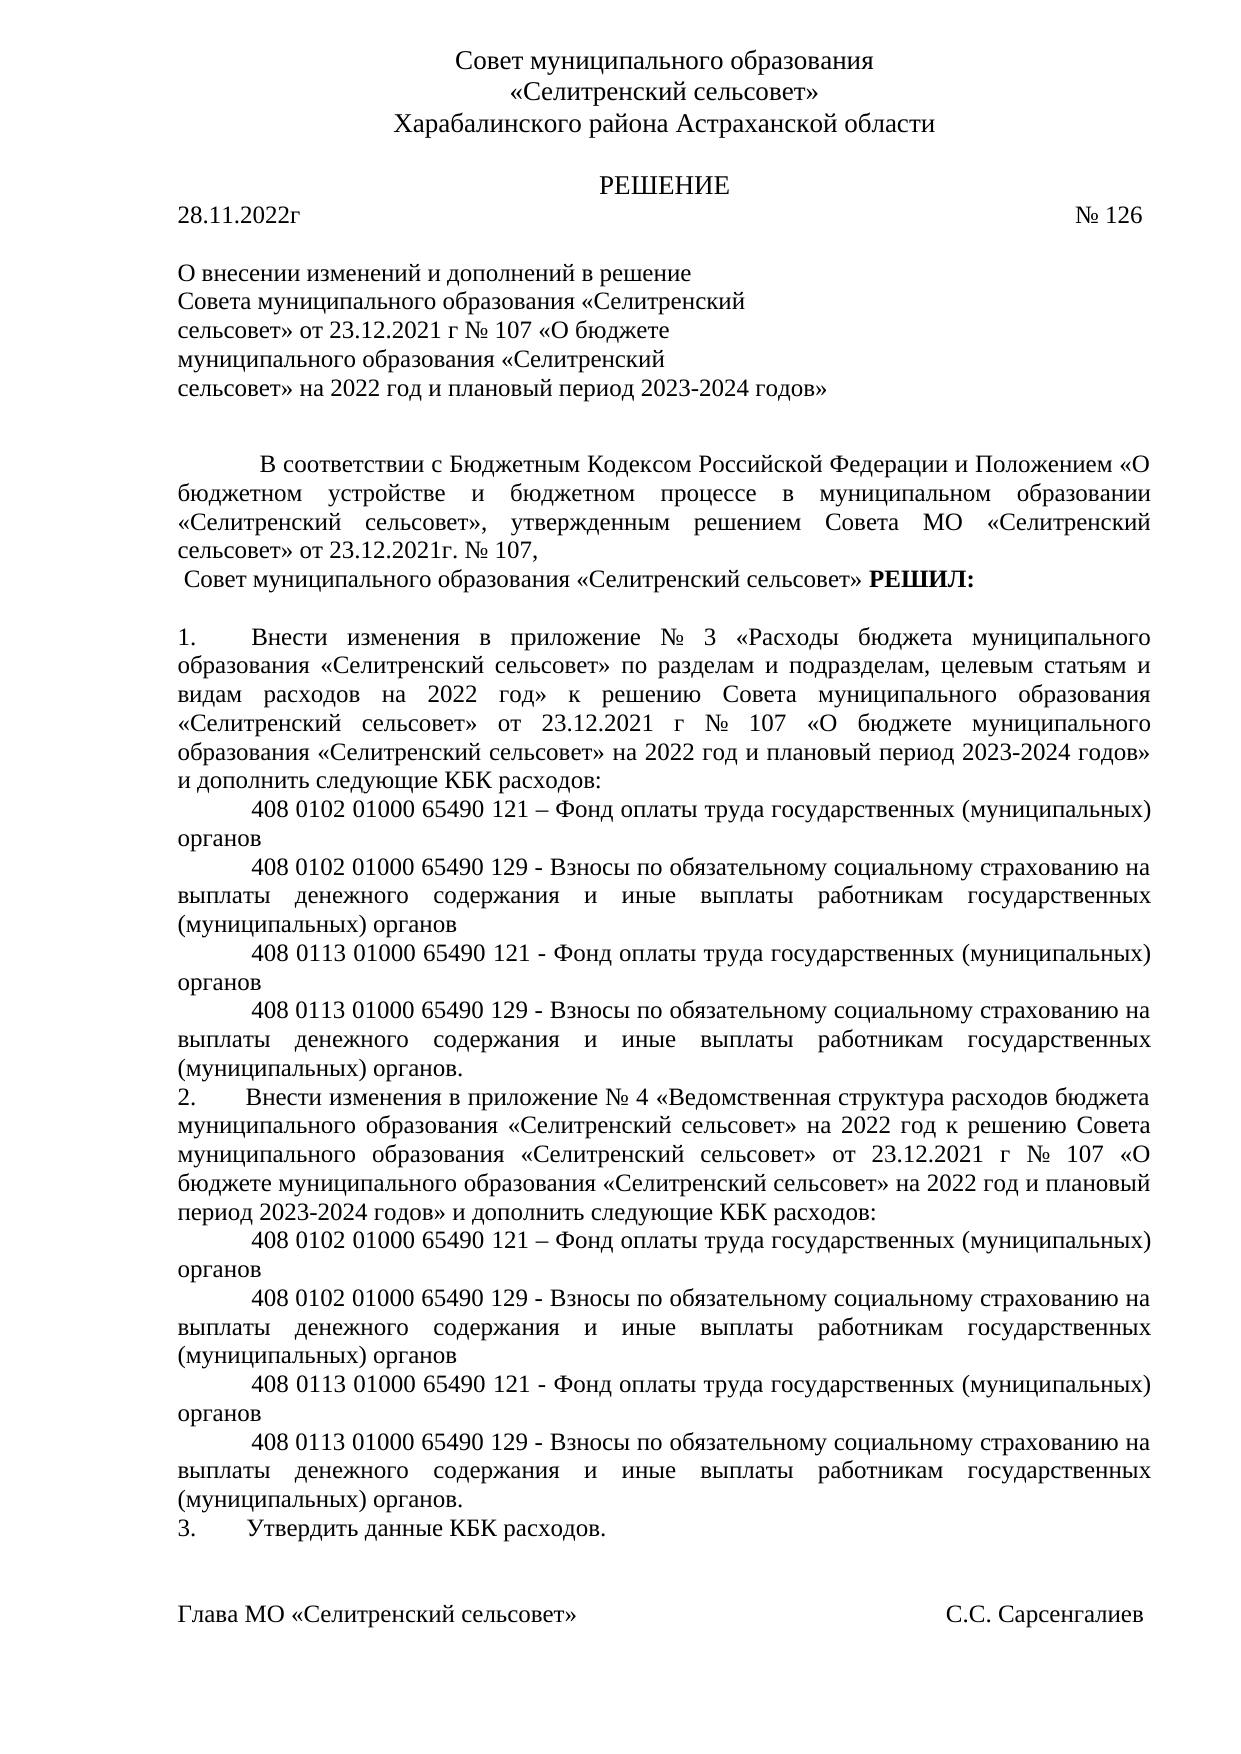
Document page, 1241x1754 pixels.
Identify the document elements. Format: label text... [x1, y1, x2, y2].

text 408 0113 01000 65490 121 - Фонд оплаты труда государственных (муниципальных) органов [177, 938, 1152, 996]
text 408 0113 01000 65490 121 - Фонд оплаты труда государственных (муниципальных) органов [177, 1369, 1152, 1427]
text 408 0102 01000 65490 121 – Фонд оплаты труда государственных (муниципальных) органов [177, 1226, 1152, 1283]
text 408 0102 01000 65490 129 - Взносы по обязательному социальному страхованию на выплаты денежного содержания и иные выплаты работникам государственных (муниципальных) органов [177, 1283, 1152, 1369]
text Глава МО «Селитренский сельсовет» С.С. Сарсенгалиев [177, 1599, 1152, 1628]
text 28.11.2022г № 126 [177, 200, 1152, 229]
text Совета муниципального образования «Селитренский [177, 286, 1152, 315]
text Харабалинского района Астраханской области [177, 107, 1152, 138]
text 408 0102 01000 65490 121 – Фонд оплаты труда государственных (муниципальных) органов [177, 794, 1152, 852]
text 3. Утвердить данные КБК расходов. [177, 1513, 1152, 1542]
text муниципального образования «Селитренский [177, 344, 1152, 373]
text 408 0113 01000 65490 129 - Взносы по обязательному социальному страхованию на выплаты денежного содержания и иные выплаты работникам государственных (муниципальных) органов. [177, 996, 1152, 1082]
text 2. Внести изменения в приложение № 4 «Ведомственная структура расходов бюджета муниципального образования «Селитренский сельсовет» на 2022 год к решению Совета муниципального образования «Селитренский сельсовет» от 23.12.2021 г № 107 «О бюджете муниципального образования «Селитренский сельсовет» на 2022 год и плановый период 2023-2024 годов» и дополнить следующие КБК расходов: [177, 1082, 1152, 1226]
text 408 0102 01000 65490 129 - Взносы по обязательному социальному страхованию на выплаты денежного содержания и иные выплаты работникам государственных (муниципальных) органов [177, 852, 1152, 938]
text сельсовет» на 2022 год и плановый период 2023-2024 годов» [177, 373, 1152, 401]
text Совет муниципального образования [177, 44, 1152, 76]
text 408 0113 01000 65490 129 - Взносы по обязательному социальному страхованию на выплаты денежного содержания и иные выплаты работникам государственных (муниципальных) органов. [177, 1427, 1152, 1513]
text Совет муниципального образования «Селитренский сельсовет» РЕШИЛ: [177, 564, 1152, 593]
text РЕШЕНИЕ [177, 169, 1152, 200]
text сельсовет» от 23.12.2021 г № 107 «О бюджете [177, 315, 1152, 344]
text О внесении изменений и дополнений в решение [177, 258, 1152, 286]
text В соответствии с Бюджетным Кодексом Российской Федерации и Положением «О бюджетном устройстве и бюджетном процессе в муниципальном образовании «Селитренский сельсовет», утвержденным решением Совета МО «Селитренский сельсовет» от 23.12.2021г. № 107, [177, 449, 1152, 564]
list Внести изменения в приложение № 3 «Расходы бюджета муниципального образования «Селитренский сельсовет» по разделам и подразделам, целевым статьям и видам расходов на 2022 год» к решению Совета муниципального образования «Селитренский сельсовет» от 23.12.2021 г № 107 «О бюджете муниципального образования «Селитренский сельсовет» на 2022 год и плановый период 2023-2024 годов» и дополнить следующие КБК расходов: [177, 622, 1152, 794]
text «Селитренский сельсовет» [177, 76, 1152, 107]
